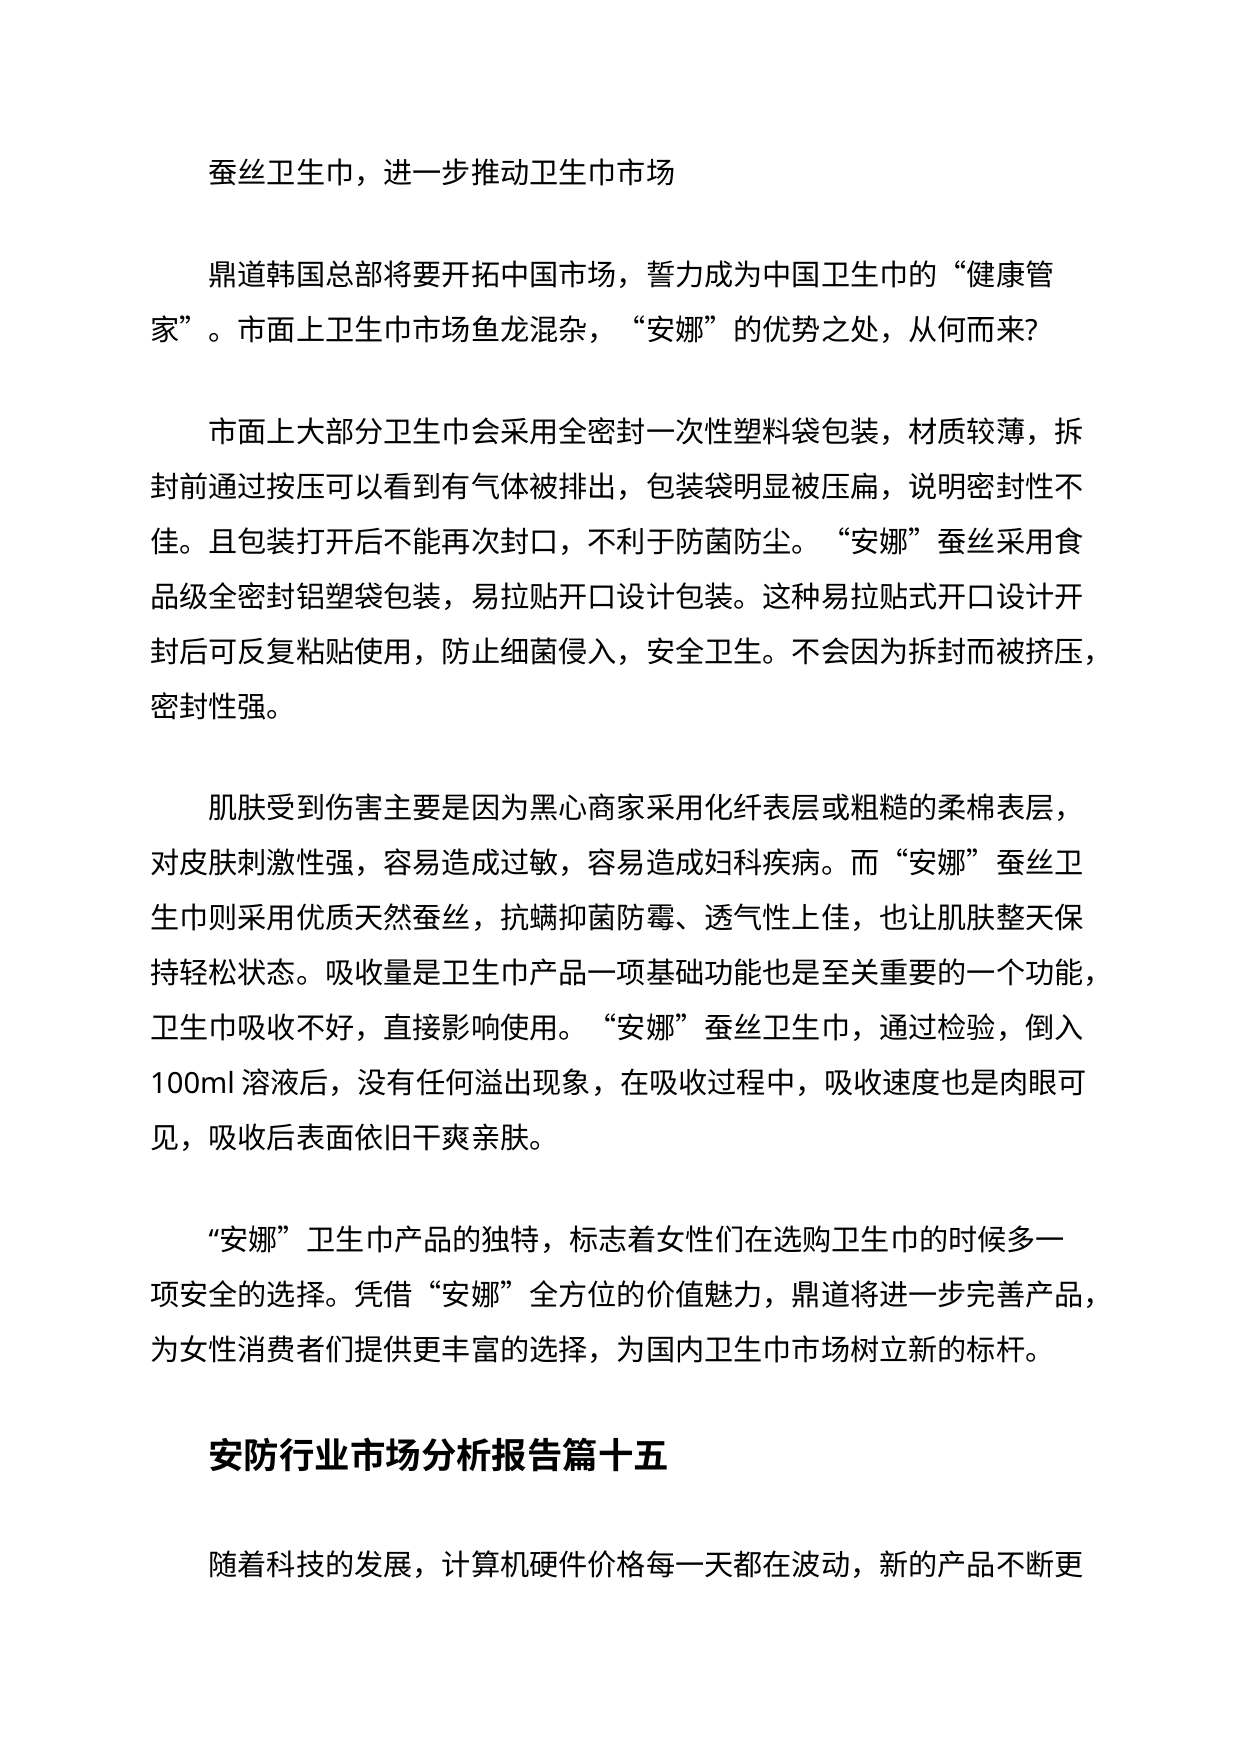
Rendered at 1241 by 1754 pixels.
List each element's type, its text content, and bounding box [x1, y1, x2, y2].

text “安娜”卫生巾产品的独特，标志着女性们在选购卫生巾的时候多一项安全的选择。凭借“安娜”全方位的价值魅力，鼎道将进一步完善产品，为女性消费者们提供更丰富的选择，为国内卫生巾市场树立新的标杆。 [150, 1216, 1090, 1368]
text 蚕丝卫生巾，进一步推动卫生巾市场 [150, 150, 1090, 192]
text 肌肤受到伤害主要是因为黑心商家采用化纤表层或粗糙的柔棉表层，对皮肤刺激性强，容易造成过敏，容易造成妇科疾病。而“安娜”蚕丝卫生巾则采用优质天然蚕丝，抗螨抑菌防霉、透气性上佳，也让肌肤整天保持轻松状态。吸收量是卫生巾产品一项基础功能也是至关重要的一个功能，卫生巾吸收不好，直接影响使用。“安娜”蚕丝卫生巾，通过检验，倒入100ml溶液后，没有任何溢出现象，在吸收过程中，吸收速度也是肉眼可见，吸收后表面依旧干爽亲肤。 [150, 785, 1090, 1157]
text 安防行业市场分析报告篇十五 [150, 1428, 1090, 1479]
text 市面上大部分卫生巾会采用全密封一次性塑料袋包装，材质较薄，拆封前通过按压可以看到有气体被排出，包装袋明显被压扁，说明密封性不佳。且包装打开后不能再次封口，不利于防菌防尘。“安娜”蚕丝采用食品级全密封铝塑袋包装，易拉贴开口设计包装。这种易拉贴式开口设计开封后可反复粘贴使用，防止细菌侵入，安全卫生。不会因为拆封而被挤压，密封性强。 [150, 409, 1090, 725]
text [150, 1541, 1090, 1583]
text 鼎道韩国总部将要开拓中国市场，誓力成为中国卫生巾的“健康管家”。市面上卫生巾市场鱼龙混杂，“安娜”的优势之处，从何而来? [150, 252, 1090, 349]
